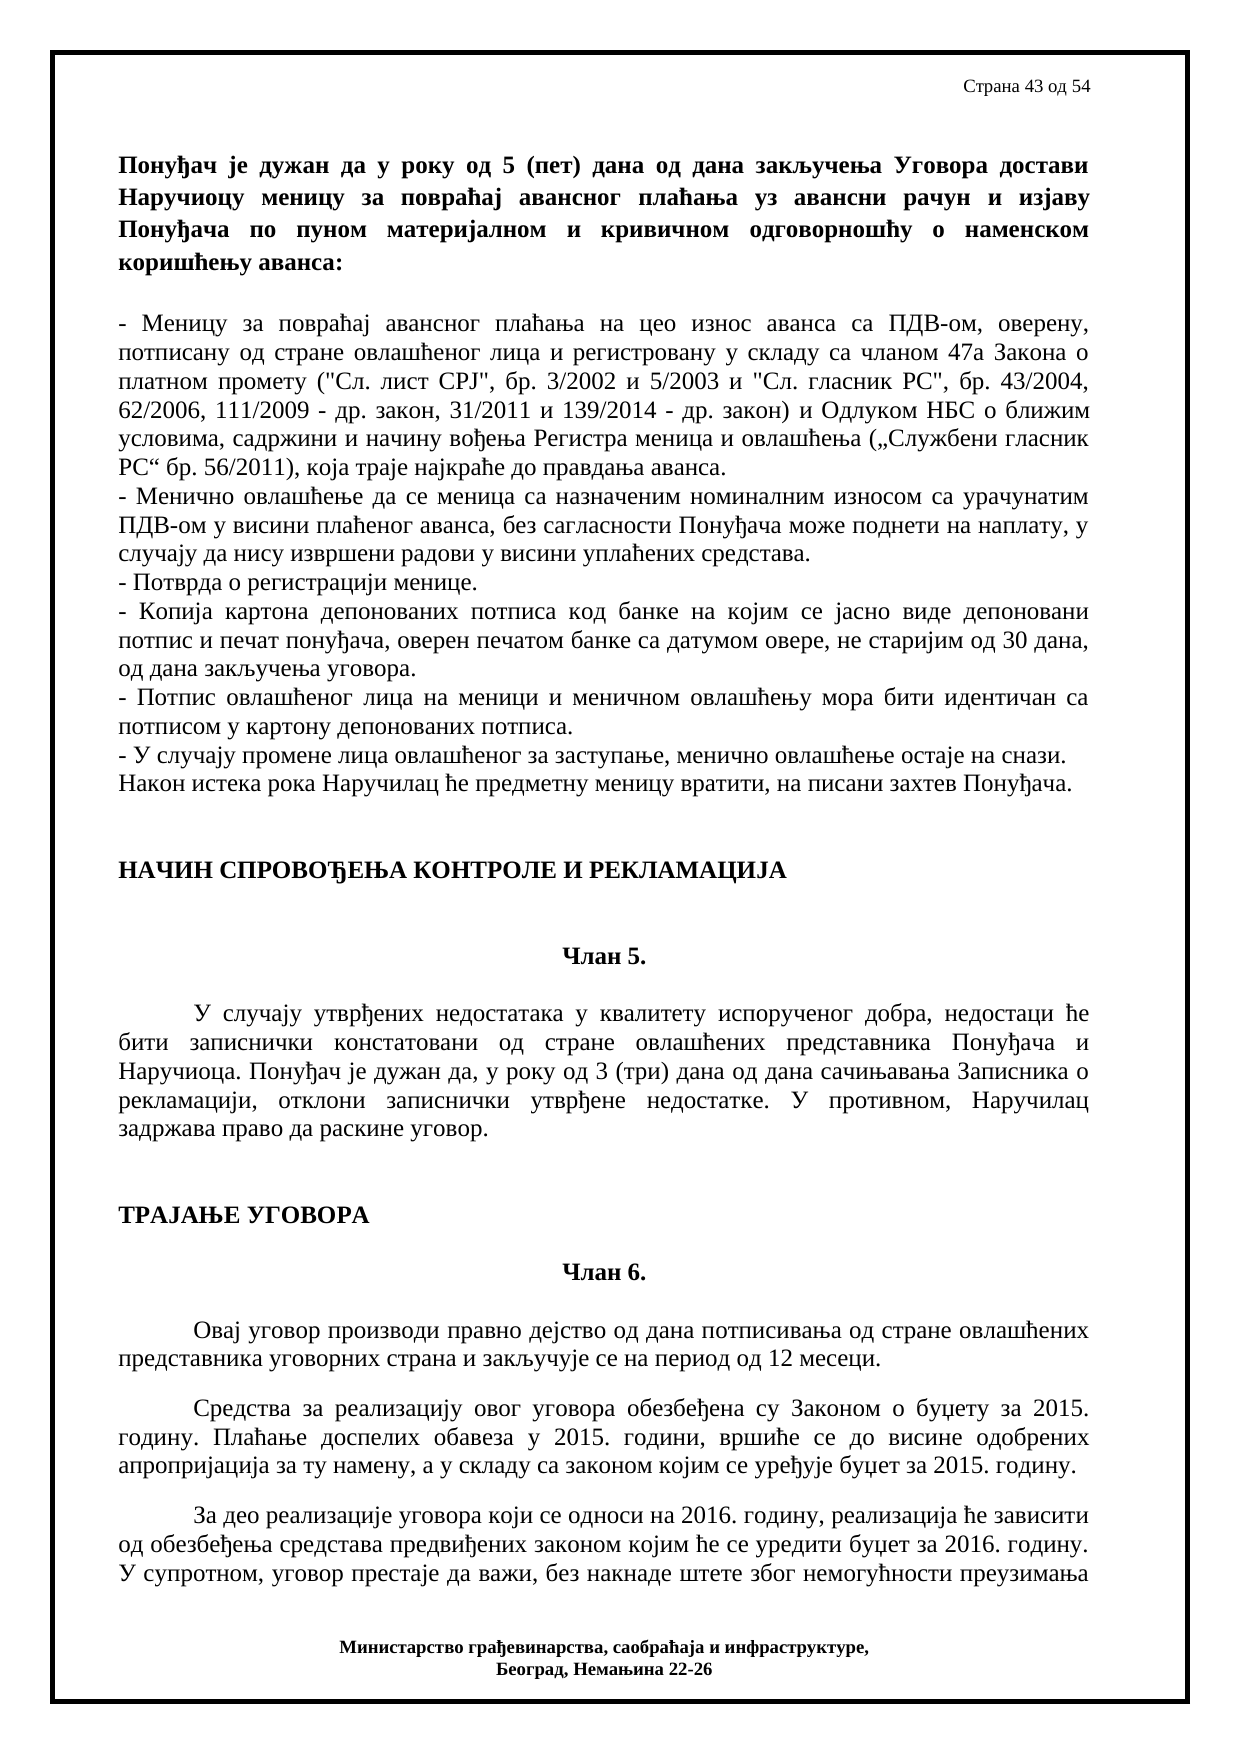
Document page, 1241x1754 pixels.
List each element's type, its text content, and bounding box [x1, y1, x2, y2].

text - У случају промене лица овлашћеног за заступање, менично овлашћење остаје на снази. [118, 740, 1090, 768]
text Члан 6. [118, 1257, 1090, 1286]
text - Потврда о регистрацији менице. [118, 567, 1090, 596]
text НАЧИН СПРОВОЂЕЊА КОНТРОЛЕ И РЕКЛАМАЦИЈА [118, 855, 1090, 883]
text Понуђач је дужан да у року од 5 (пет) дана од дана закључења Уговора достави Наручиоцу меницу за повраћај авансног плаћања уз авансни рачун и изјаву Понуђача по пуном материјалном и кривичном одговорношћу о наменском коришћењу аванса: [118, 150, 1090, 275]
text - Меницу за повраћај авансног плаћања на цео износ аванса са ПДВ-ом, оверену, потписану од стране овлашћеног лица и регистровану у складу са чланом 47а Закона о платном промету ("Сл. лист СРЈ", бр. 3/2002 и 5/2003 и "Сл. гласник РС", бр. 43/2004, 62/2006, 111/2009 - др. закон, 31/2011 и 139/2014 - др. закон) и Одлуком НБС о ближим условима, садржини и начину вођења Регистра меница и овлашћења („Службени гласник РС“ бр. 56/2011), која траје најкраће до правдања аванса. [118, 308, 1090, 481]
text Након истека рока Наручилац ће предметну меницу вратити, на писани захтев Понуђача. [118, 768, 1090, 797]
text Средства за реализацију овог уговора обезбеђена су Законом о буџету за 2015. годину. Плаћање доспелих обавеза у 2015. години, вршиће се до висине одобрених апропријација за ту намену, а у складу са законом којим се уређује буџет за 2015. годину. [118, 1393, 1090, 1479]
text Члан 5. [118, 941, 1090, 970]
text - Копија картона депонованих потписа код банке на којим се јасно виде депоновани потпис и печат понуђача, оверен печатом банке са датумом овере, не старијим од 30 дана, од дана закључења уговора. [118, 596, 1090, 682]
text - Потпис овлашћеног лица на меници и меничном овлашћењу мора бити идентичан са потписом у картону депонованих потписа. [118, 682, 1090, 740]
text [118, 1500, 1090, 1586]
text У случају утврђених недостатака у квалитету испорученог добра, недостаци ће бити записнички констатовани од стране овлашћених представника Понуђача и Наручиоца. Понуђач је дужан да, у року од 3 (три) дана од дана сачињавања Записника о рекламацији, отклони записнички утврђене недостатке. У противном, Наручилац задржава право да раскине уговор. [118, 998, 1090, 1142]
text Овај уговор производи правно дејство од дана потписивања од стране овлашћених представника уговорних страна и закључује се на период од 12 месеци. [118, 1315, 1090, 1372]
text - Менично овлашћење да се меница са назначеним номиналним износом са урачунатим ПДВ-ом у висини плаћеног аванса, без сагласности Понуђача може поднети на наплату, у случају да нису извршени радови у висини уплаћених средстава. [118, 481, 1090, 567]
text ТРАЈАЊЕ УГОВОРА [118, 1200, 1090, 1228]
